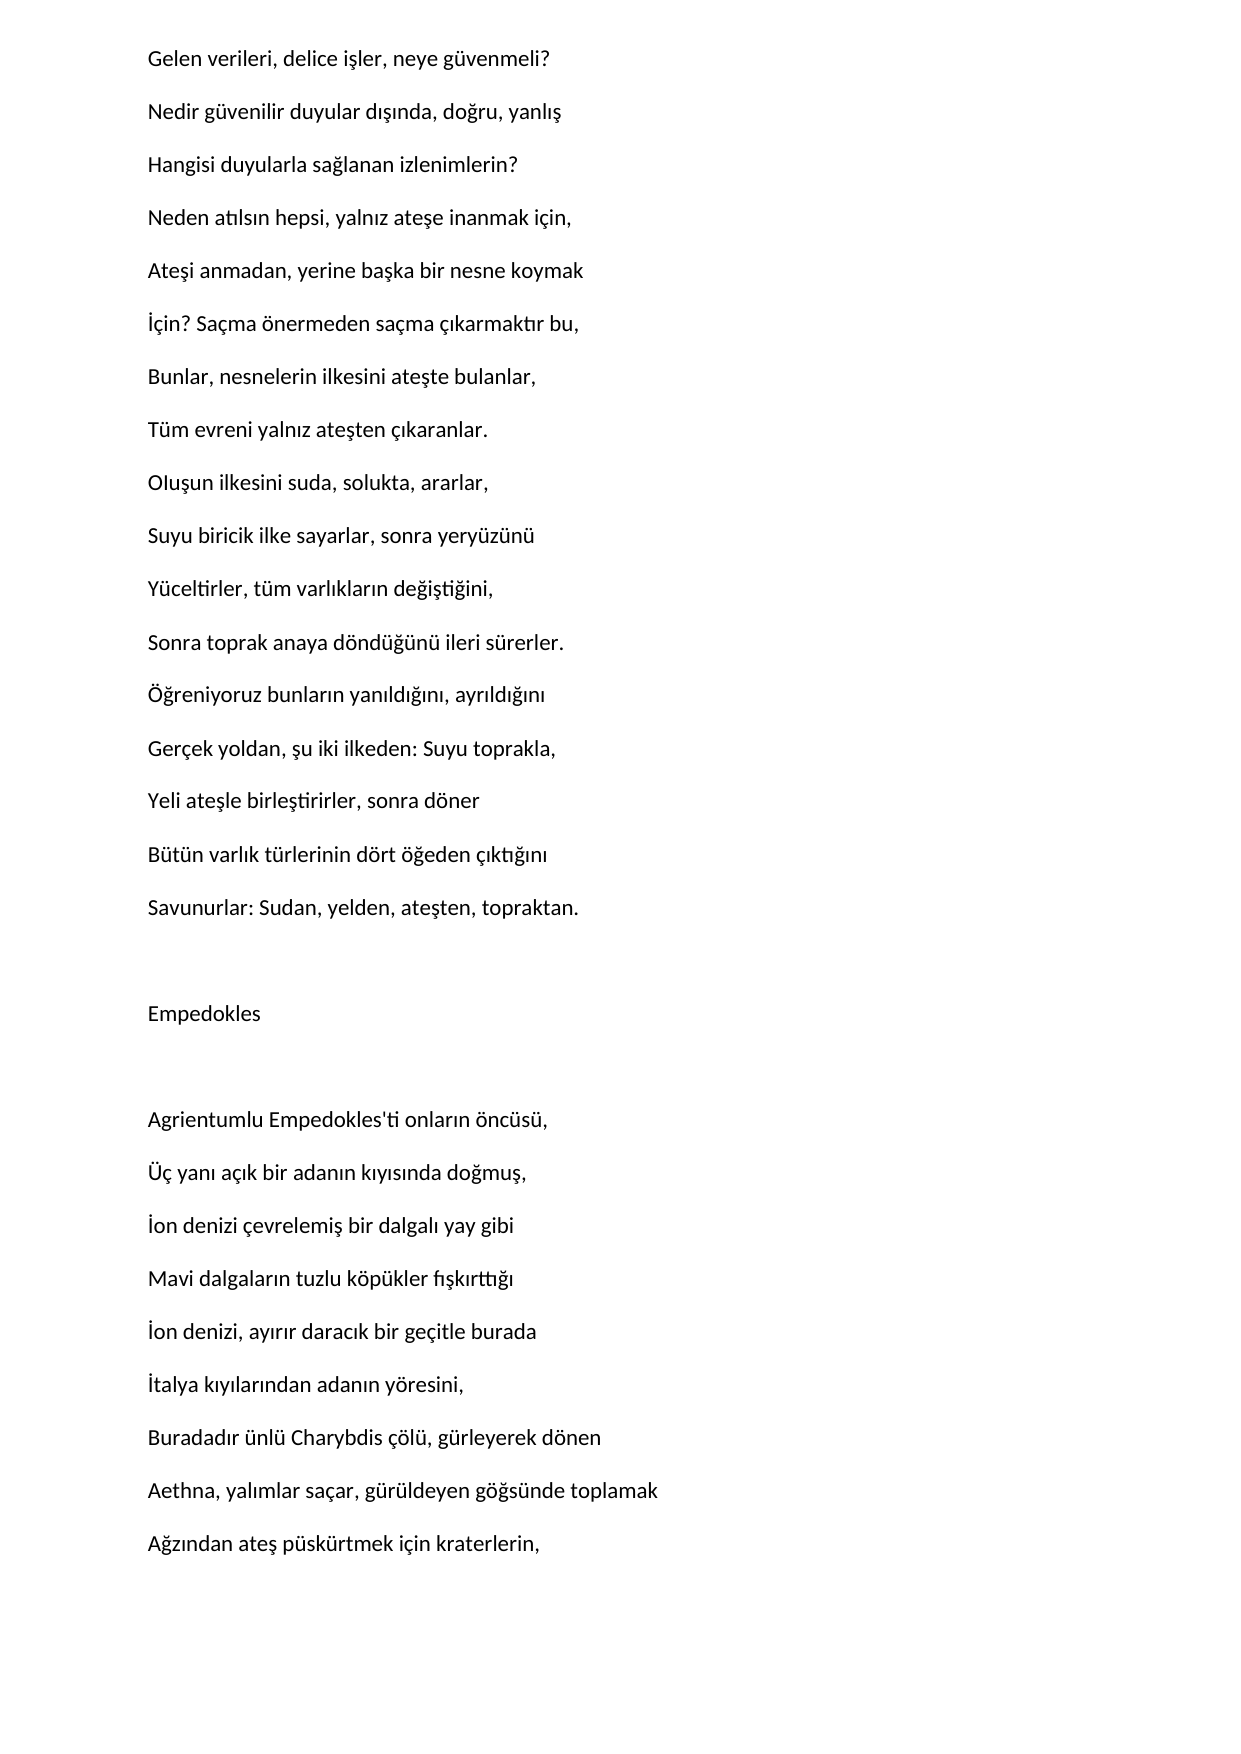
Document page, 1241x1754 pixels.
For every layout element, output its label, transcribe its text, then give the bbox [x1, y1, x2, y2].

text Bütün varlık türlerinin dört öğeden çıktığını [148, 840, 1093, 868]
text Agrientumlu Empedokles'ti onların öncüsü, [148, 1105, 1093, 1133]
text Sonra toprak anaya döndüğünü ileri sürerler. [148, 628, 1093, 656]
text Nedir güvenilir duyular dışında, doğru, yanlış [148, 97, 1093, 125]
text Ağzından ateş püskürtmek için kraterlerin, [148, 1529, 1093, 1557]
text Empedokles [148, 999, 1093, 1027]
text Ateşi anmadan, yerine başka bir nesne koymak [148, 256, 1093, 284]
text Gerçek yoldan, şu iki ilkeden: Suyu toprakla, [148, 734, 1093, 762]
text Yüceltirler, tüm varlıkların değiştiğini, [148, 574, 1093, 603]
text İçin? Saçma önermeden saçma çıkarmaktır bu, [148, 309, 1093, 337]
text Neden atılsın hepsi, yalnız ateşe inanmak için, [148, 203, 1093, 231]
text İtalya kıyılarından adanın yöresini, [148, 1370, 1093, 1398]
text İon denizi, ayırır daracık bir geçitle burada [148, 1317, 1093, 1345]
text Aethna, yalımlar saçar, gürüldeyen göğsünde toplamak [148, 1476, 1093, 1504]
text Gelen verileri, delice işler, neye güvenmeli? [148, 44, 1093, 72]
text Bunlar, nesnelerin ilkesini ateşte bulanlar, [148, 362, 1093, 391]
text Buradadır ünlü Charybdis çölü, gürleyerek dönen [148, 1423, 1093, 1451]
text Hangisi duyularla sağlanan izlenimlerin? [148, 150, 1093, 178]
text Tüm evreni yalnız ateşten çıkaranlar. [148, 416, 1093, 443]
text Üç yanı açık bir adanın kıyısında doğmuş, [148, 1158, 1093, 1186]
text Savunurlar: Sudan, yelden, ateşten, topraktan. [148, 893, 1093, 921]
text OIuşun ilkesini suda, solukta, ararlar, [148, 468, 1093, 497]
text Öğreniyoruz bunların yanıldığını, ayrıldığını [148, 681, 1093, 709]
text Suyu biricik ilke sayarlar, sonra yeryüzünü [148, 522, 1093, 549]
text Mavi dalgaların tuzlu köpükler fışkırttığı [148, 1264, 1093, 1292]
text Yeli ateşle birleştirirler, sonra döner [148, 787, 1093, 815]
text İon denizi çevrelemiş bir dalgalı yay gibi [148, 1211, 1093, 1239]
